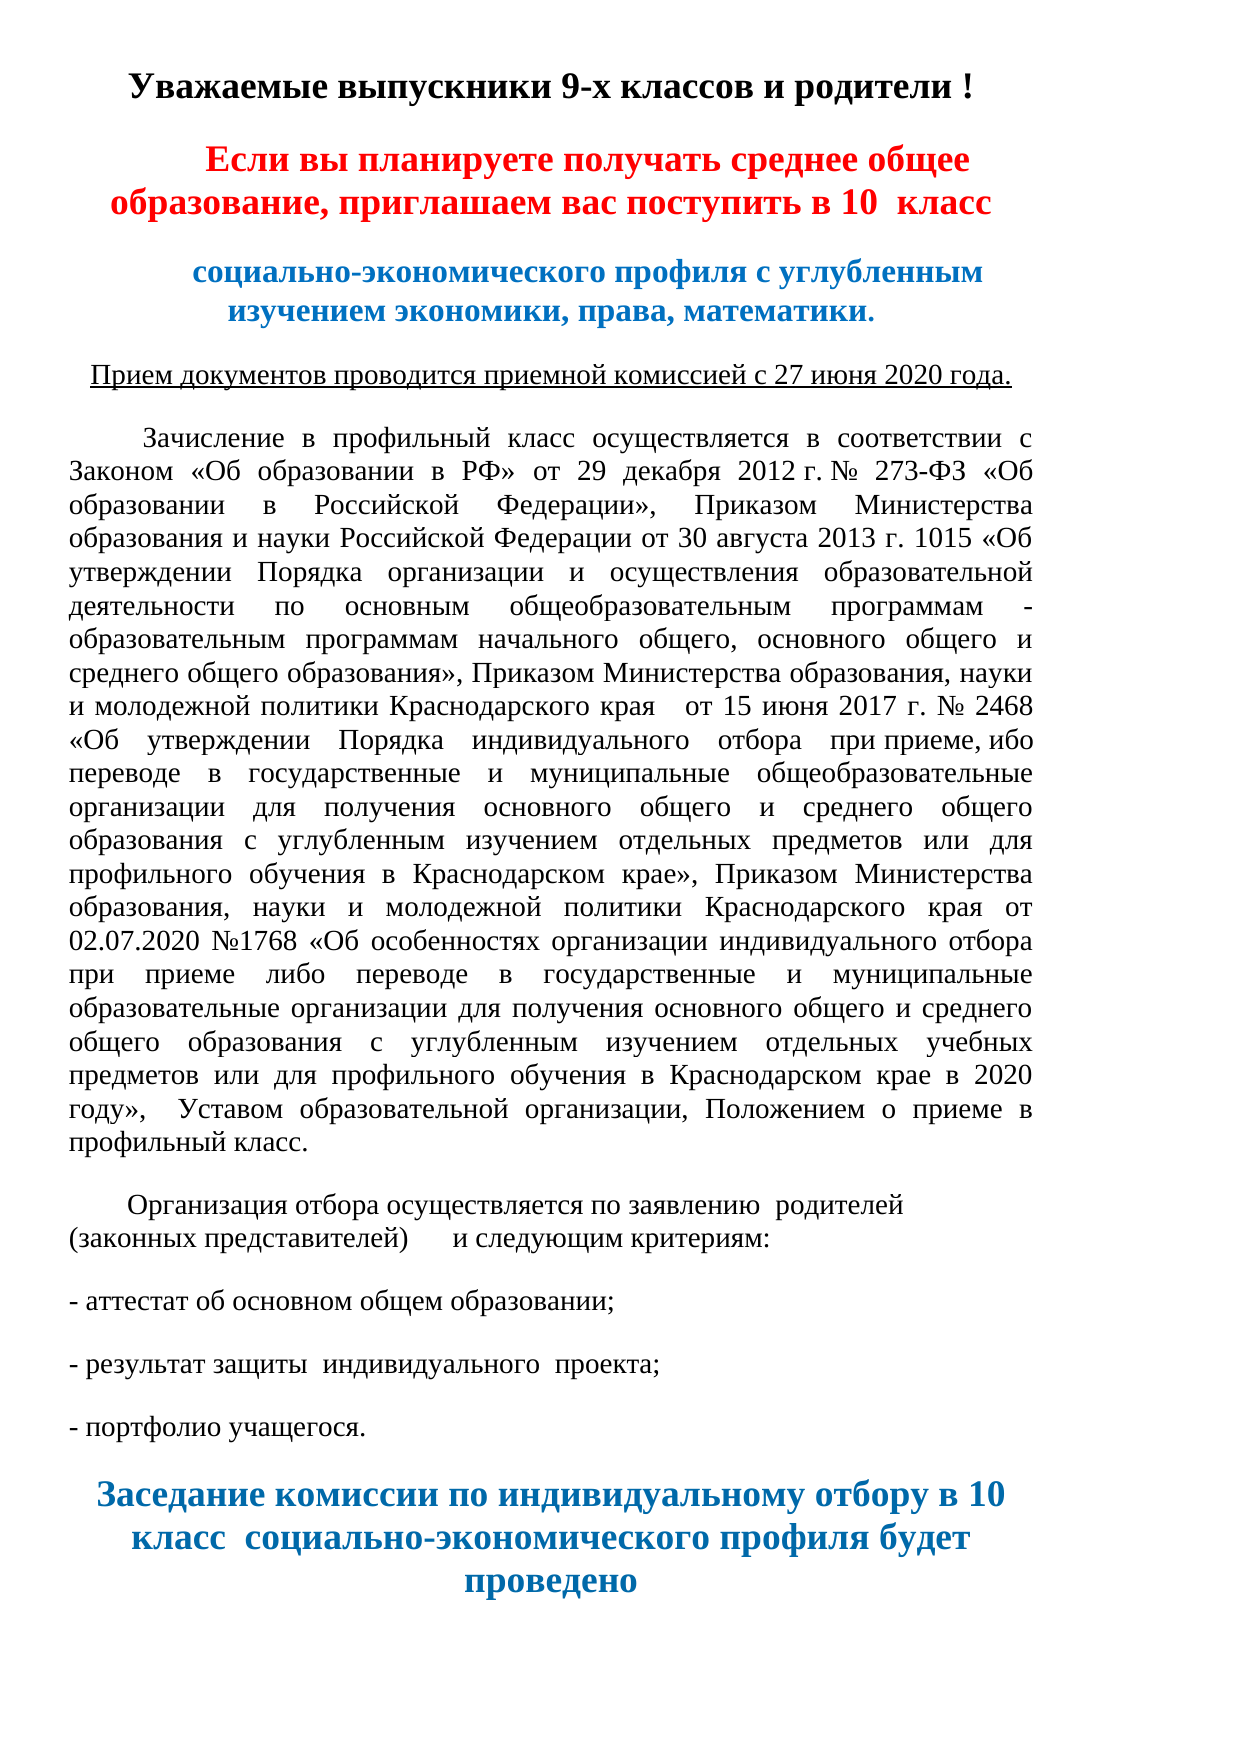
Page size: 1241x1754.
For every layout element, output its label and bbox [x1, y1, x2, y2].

table_header [64, 59, 1038, 1636]
